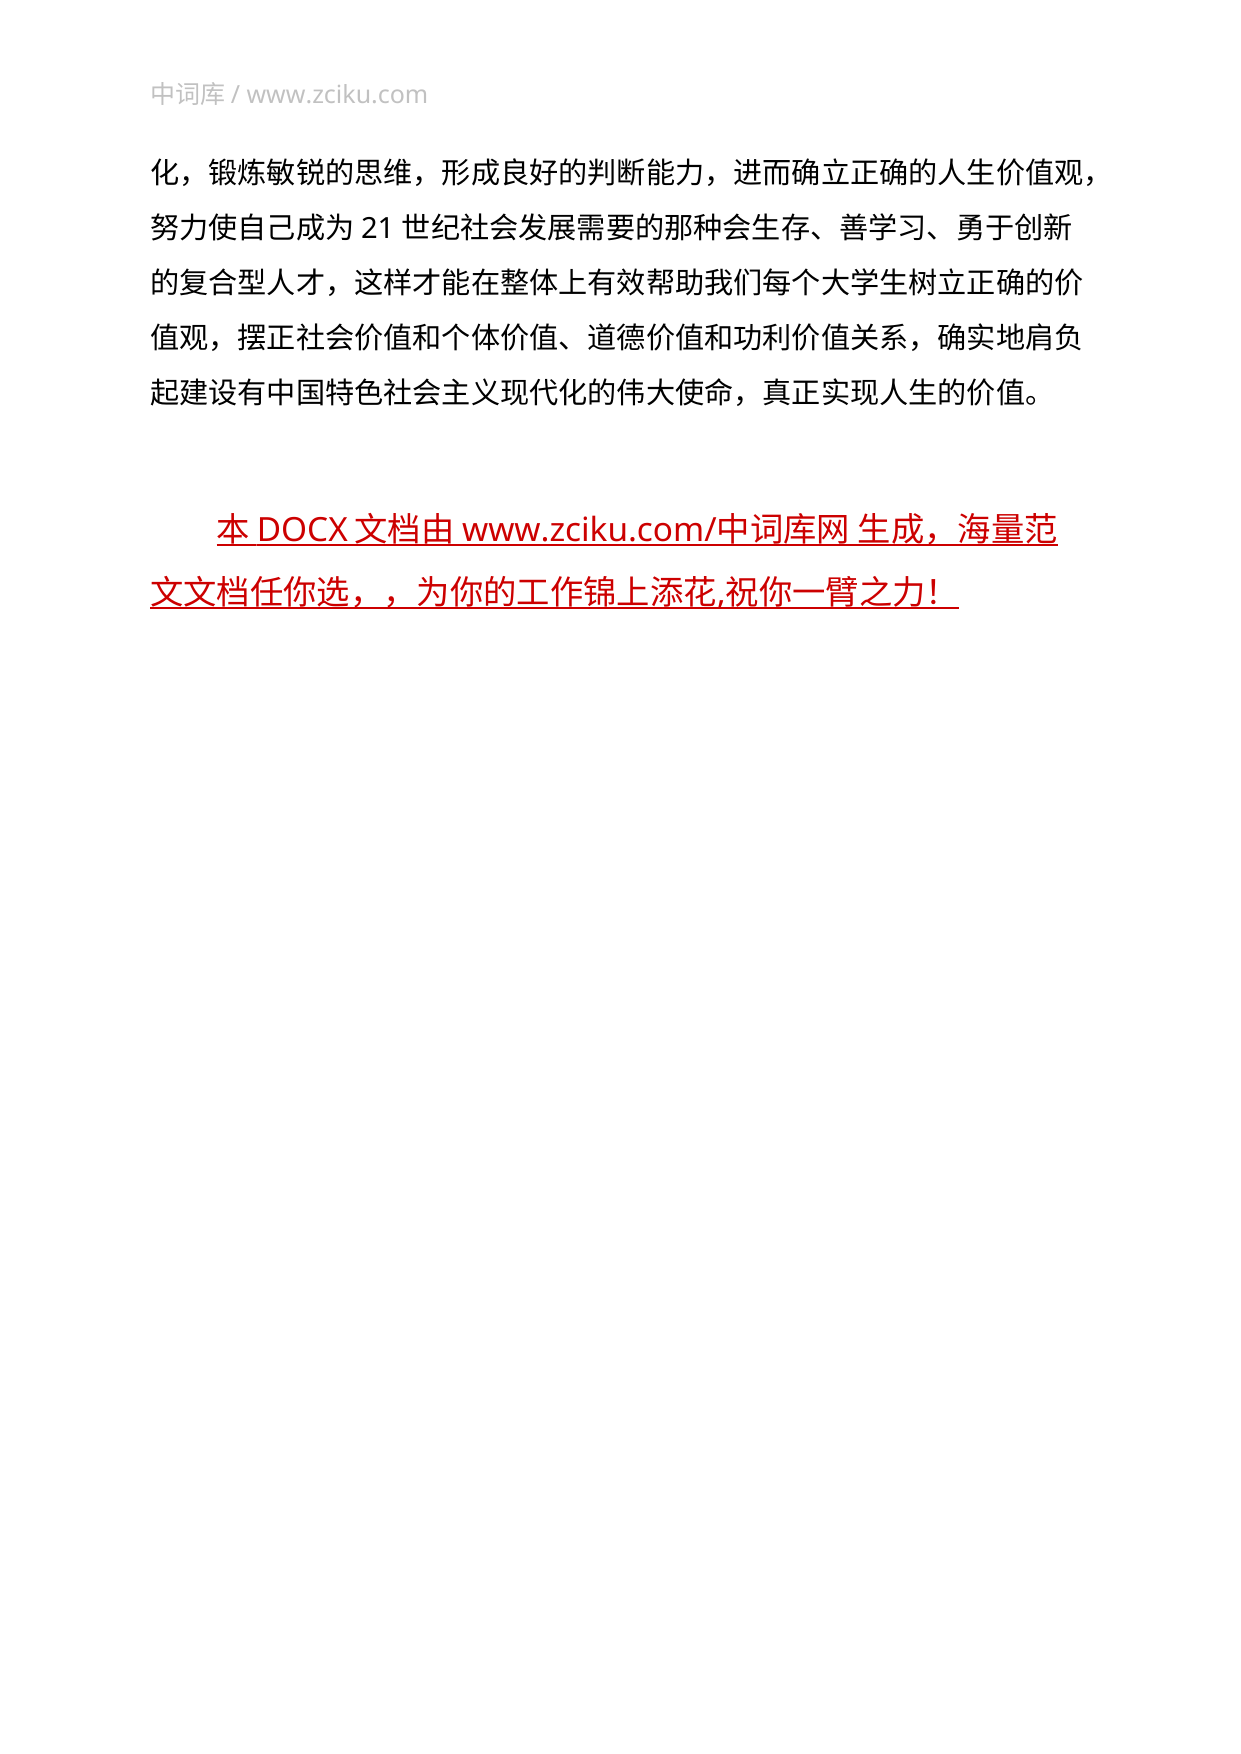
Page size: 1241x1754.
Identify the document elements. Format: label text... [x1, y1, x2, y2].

text 本DOCX文档由 www.zciku.com/中词库网 生成，海量范文文档任你选，，为你的工作锦上添花,祝你一臂之力！ [150, 503, 1090, 614]
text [150, 150, 1090, 412]
